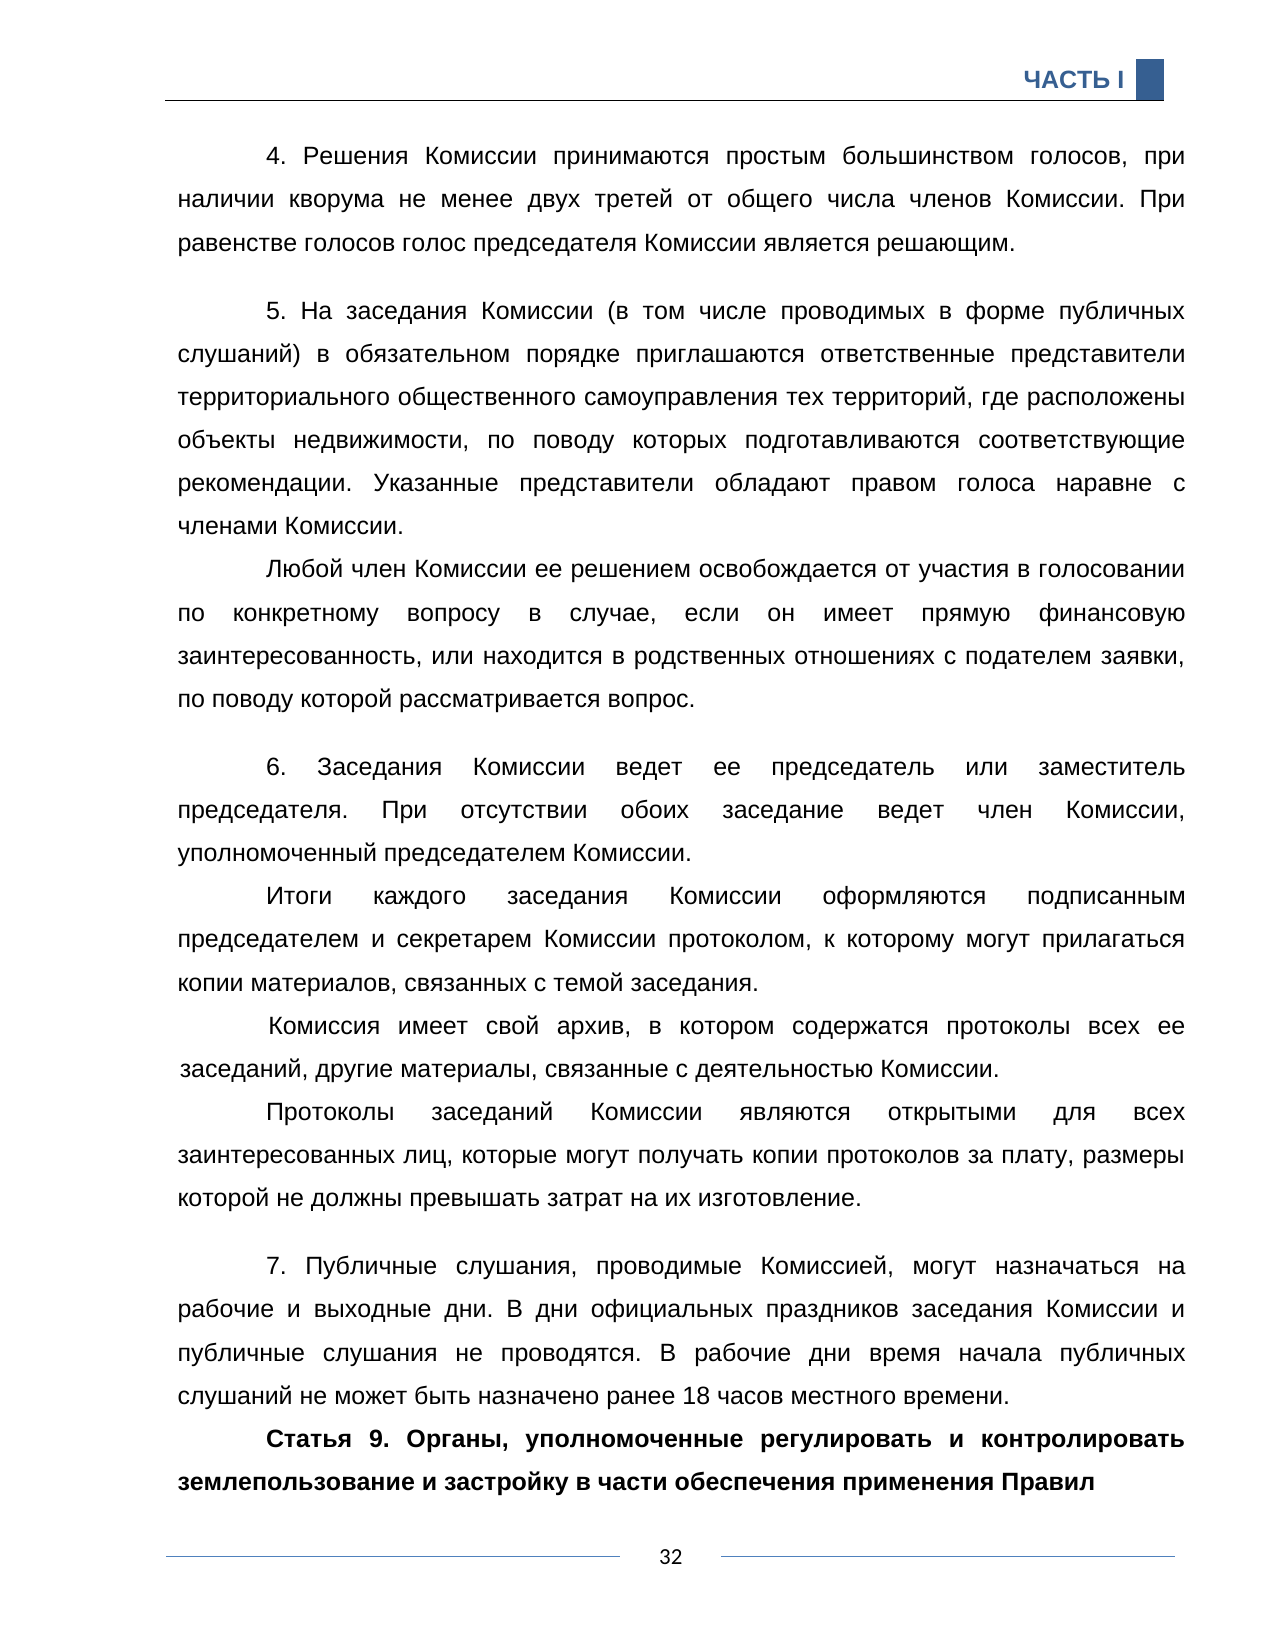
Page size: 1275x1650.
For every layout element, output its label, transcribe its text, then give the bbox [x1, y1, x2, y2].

text 5. На заседания Комиссии (в том числе проводимых в форме публичных слушаний) в обязательном порядке приглашаются ответственные представители территориального общественного самоуправления тех территорий, где расположены объекты недвижимости, по поводу которых подготавливаются соответствующие рекомендации. Указанные представители обладают правом голоса наравне с членами Комиссии. [177, 296, 1186, 540]
text Протоколы заседаний Комиссии являются открытыми для всех заинтересованных лиц, которые могут получать копии протоколов за плату, размеры которой не должны превышать затрат на их изготовление. [177, 1097, 1186, 1212]
text Итоги каждого заседания Комиссии оформляются подписанным председателем и секретарем Комиссии протоколом, к которому могут прилагаться копии материалов, связанных с темой заседания. [177, 881, 1186, 996]
text 6. Заседания Комиссии ведет ее председатель или заместитель председателя. При отсутствии обоих заседание ведет член Комиссии, уполномоченный председателем Комиссии. [177, 752, 1186, 867]
text Комиссия имеет свой архив, в котором содержатся протоколы всех ее заседаний, другие материалы, связанные с деятельностью Комиссии. [179, 1011, 1186, 1083]
text Статья 9. Органы, уполномоченные регулировать и контролировать землепользование и застройку в части обеспечения применения Правил [177, 1424, 1186, 1496]
text Любой член Комиссии ее решением освобождается от участия в голосовании по конкретному вопросу в случае, если он имеет прямую финансовую заинтересованность, или находится в родственных отношениях с подателем заявки, по поводу которой рассматривается вопрос. [177, 554, 1186, 713]
text 4. Решения Комиссии принимаются простым большинством голосов, при наличии кворума не менее двух третей от общего числа членов Комиссии. При равенстве голосов голос председателя Комиссии является решающим. [177, 141, 1186, 256]
text 7. Публичные слушания, проводимые Комиссией, могут назначаться на рабочие и выходные дни. В дни официальных праздников заседания Комиссии и публичные слушания не проводятся. В рабочие дни время начала публичных слушаний не может быть назначено ранее 18 часов местного времени. [177, 1251, 1186, 1409]
